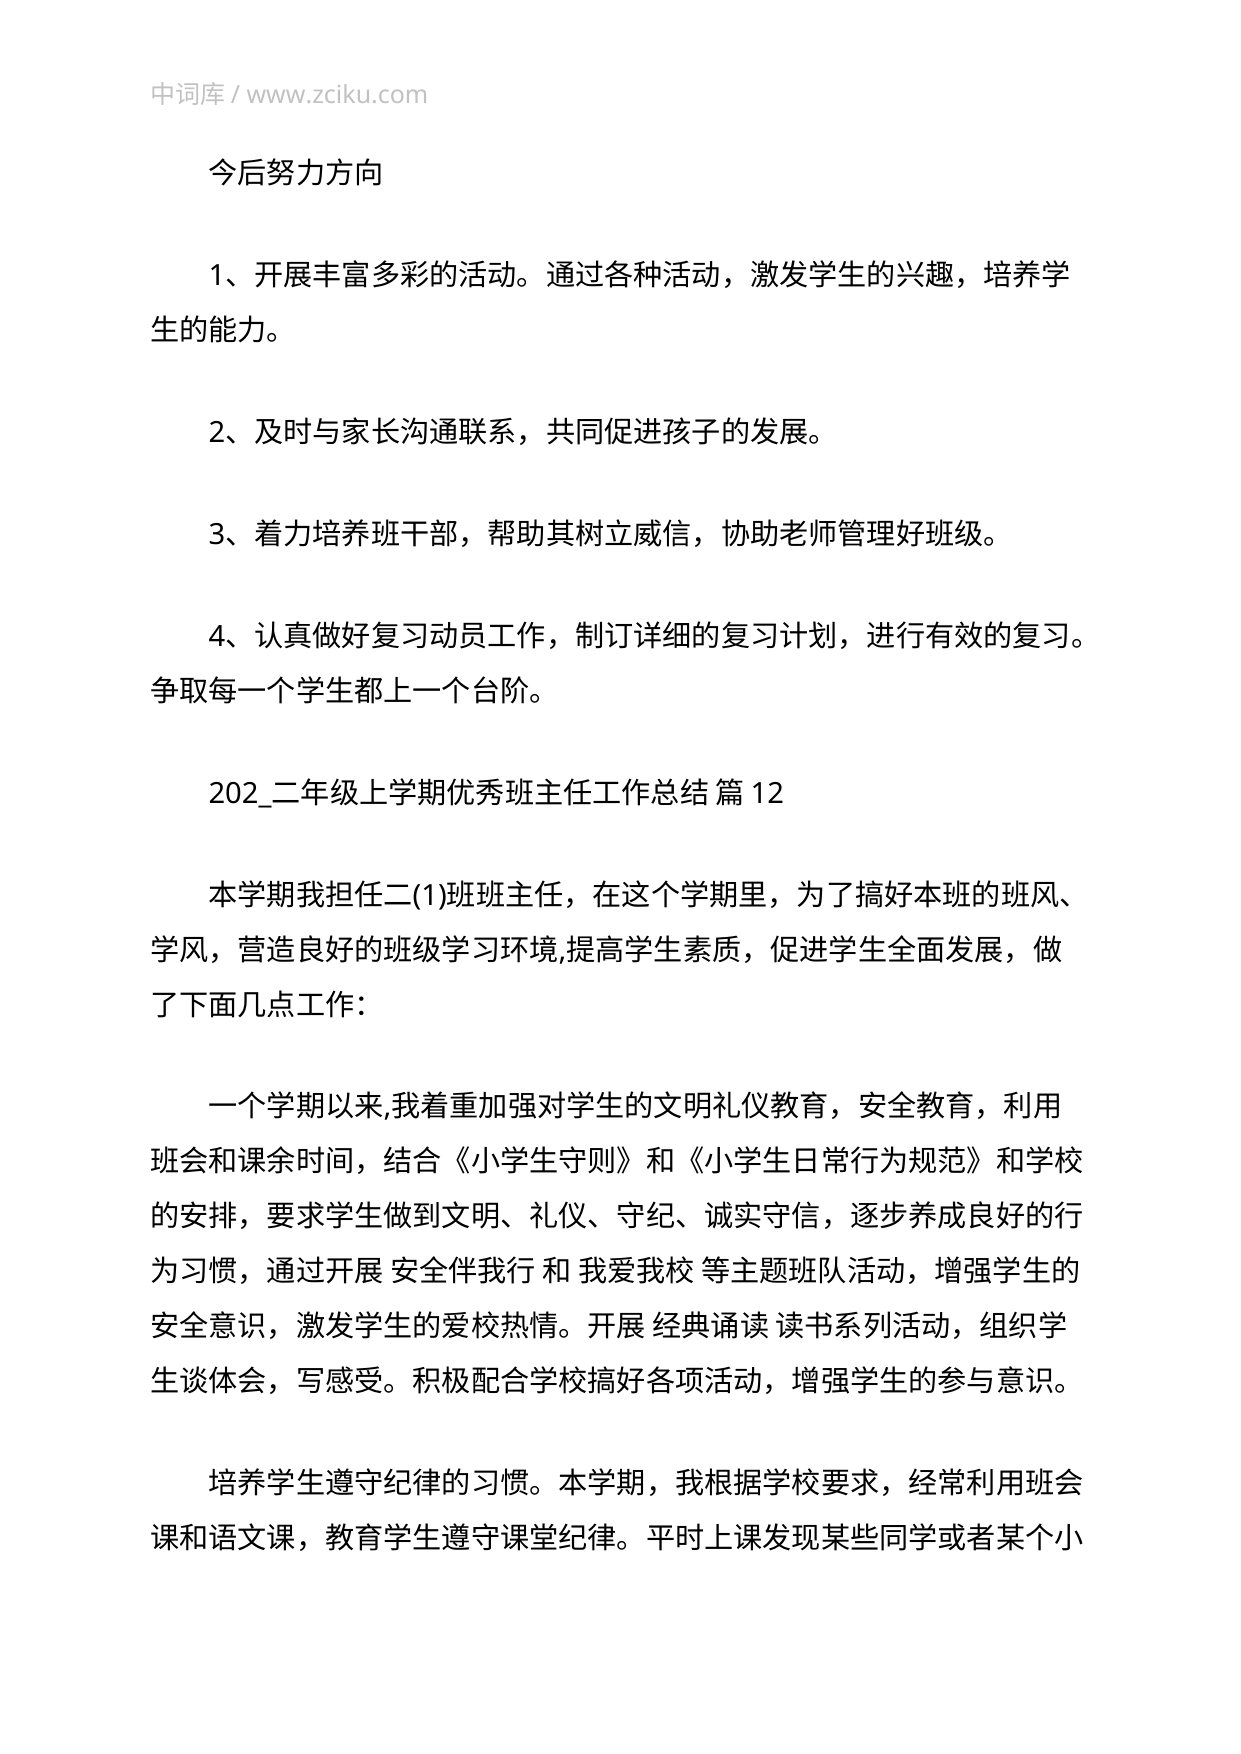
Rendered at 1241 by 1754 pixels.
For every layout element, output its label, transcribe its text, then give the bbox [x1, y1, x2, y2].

text 4、认真做好复习动员工作，制订详细的复习计划，进行有效的复习。争取每一个学生都上一个台阶。 [150, 612, 1090, 710]
text 1、开展丰富多彩的活动。通过各种活动，激发学生的兴趣，培养学生的能力。 [150, 252, 1090, 349]
text 3、着力培养班干部，帮助其树立威信，协助老师管理好班级。 [150, 511, 1090, 553]
text 2、及时与家长沟通联系，共同促进孩子的发展。 [150, 408, 1090, 451]
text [150, 1459, 1090, 1557]
text 202_二年级上学期优秀班主任工作总结 篇12 [150, 769, 1090, 812]
text 今后努力方向 [150, 150, 1090, 192]
text 本学期我担任二(1)班班主任，在这个学期里，为了搞好本班的班风、学风，营造良好的班级学习环境,提高学生素质，促进学生全面发展，做了下面几点工作： [150, 871, 1090, 1023]
text 一个学期以来,我着重加强对学生的文明礼仪教育，安全教育，利用班会和课余时间，结合《小学生守则》和《小学生日常行为规范》和学校的安排，要求学生做到文明、礼仪、守纪、诚实守信，逐步养成良好的行为习惯，通过开展 安全伴我行 和 我爱我校 等主题班队活动，增强学生的安全意识，激发学生的爱校热情。开展 经典诵读 读书系列活动，组织学生谈体会，写感受。积极配合学校搞好各项活动，增强学生的参与意识。 [150, 1083, 1090, 1400]
